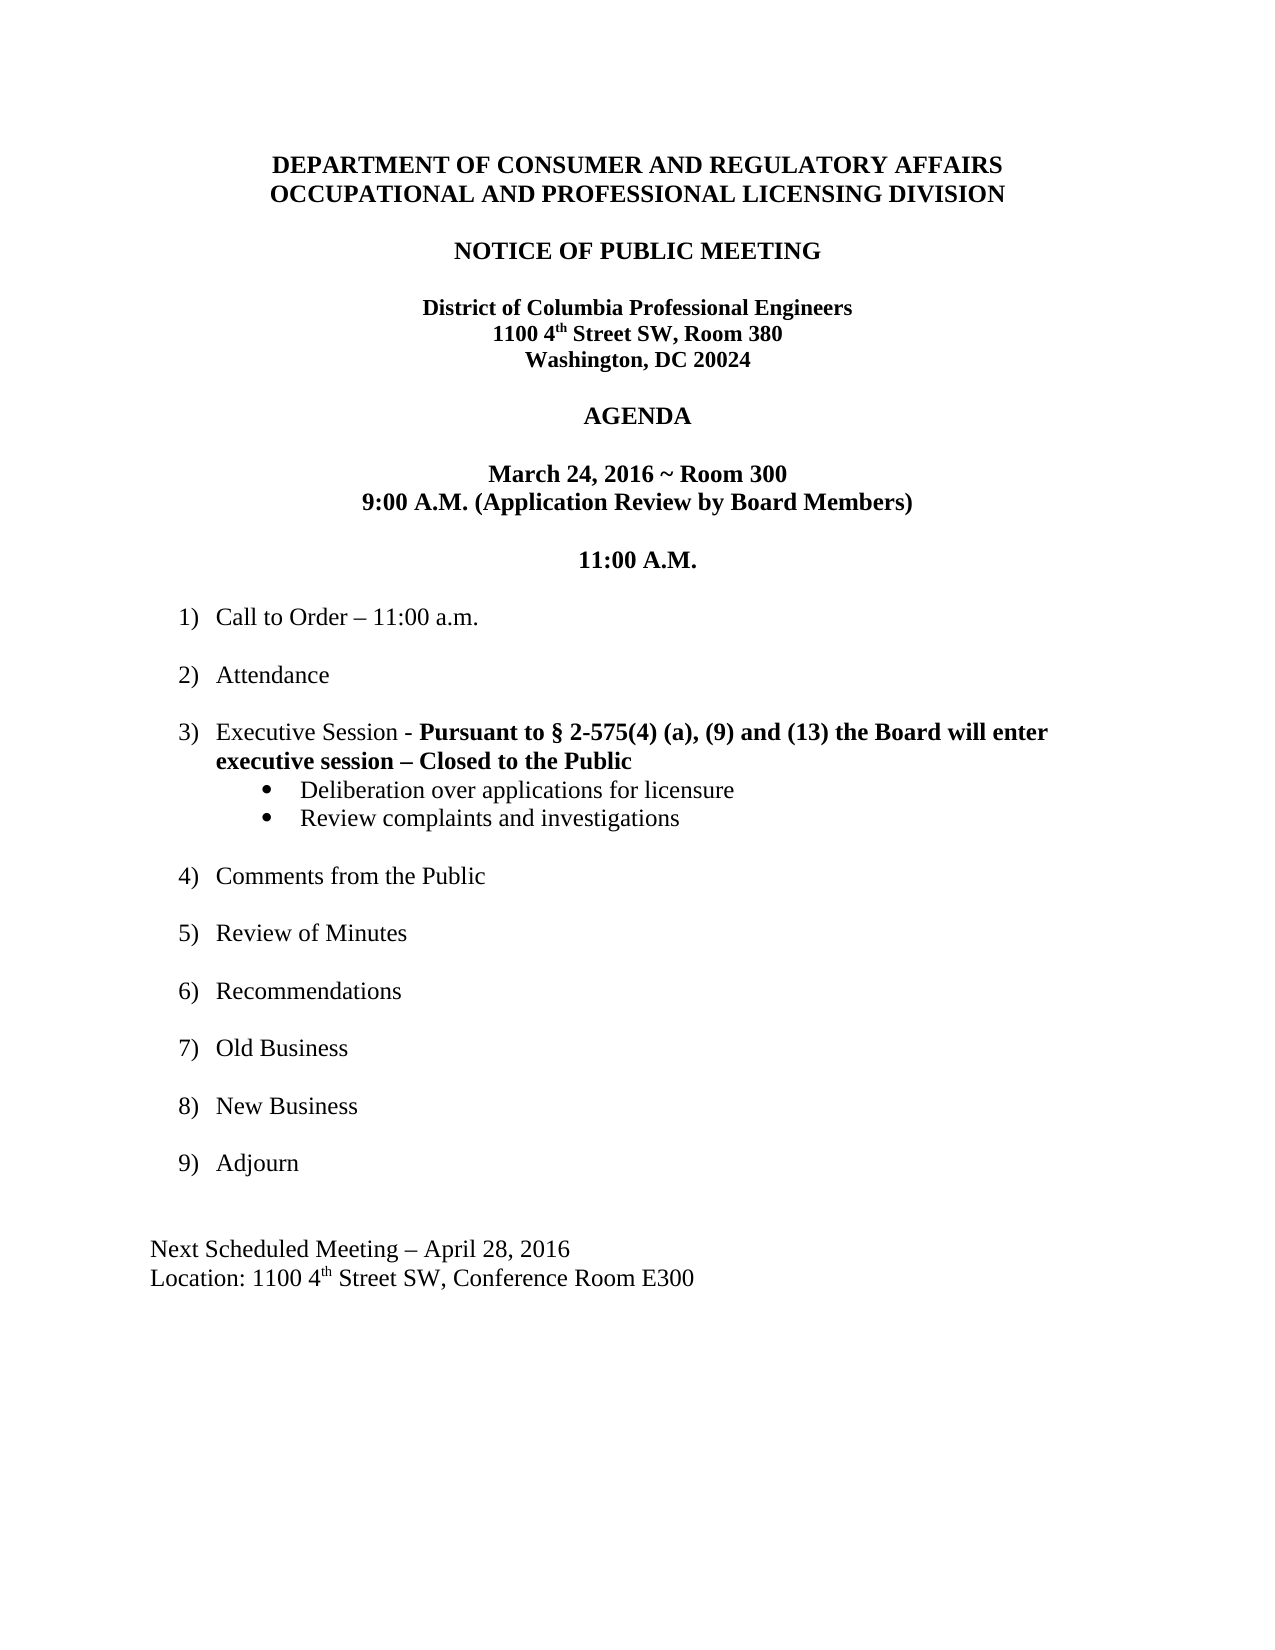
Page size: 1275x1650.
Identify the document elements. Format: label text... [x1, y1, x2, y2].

list Washington, DC 20024 [150, 346, 1125, 373]
list District of Columbia Professional Engineers [150, 294, 1125, 320]
list Call to Order – 11:00 a.m. [178, 602, 1125, 631]
text 9:00 A.M. (Application Review by Board Members) [150, 487, 1125, 516]
list Recommendations [178, 976, 1125, 1005]
list New Business [178, 1091, 1125, 1120]
list 1100 4th Street SW, Room 380 [150, 320, 1125, 346]
text March 24, 2016 ~ Room 300 [150, 459, 1125, 487]
list Review of Minutes [178, 918, 1125, 947]
text 11:00 A.M. [150, 545, 1125, 574]
text AGENDA [150, 401, 1125, 430]
list OCCUPATIONAL AND PROFESSIONAL LICENSING DIVISION [150, 179, 1125, 207]
list NOTICE OF PUBLIC MEETING [150, 236, 1125, 265]
list Deliberation over applications for licensure [262, 775, 1125, 803]
list Adjourn [178, 1148, 1125, 1177]
text Location: 1100 4th Street SW, Conference Room E300 [150, 1263, 1125, 1292]
list Comments from the Public [178, 861, 1125, 890]
list Attendance [178, 660, 1125, 688]
list DEPARTMENT OF CONSUMER AND REGULATORY AFFAIRS [150, 150, 1125, 179]
list Executive Session - Pursuant to § 2-575(4) (a), (9) and (13) the Board will enter executive session – Closed to the Public [178, 717, 1125, 775]
text Next Scheduled Meeting – April 28, 2016 [150, 1234, 1125, 1263]
list Old Business [178, 1033, 1125, 1062]
list Review complaints and investigations [262, 803, 1125, 832]
